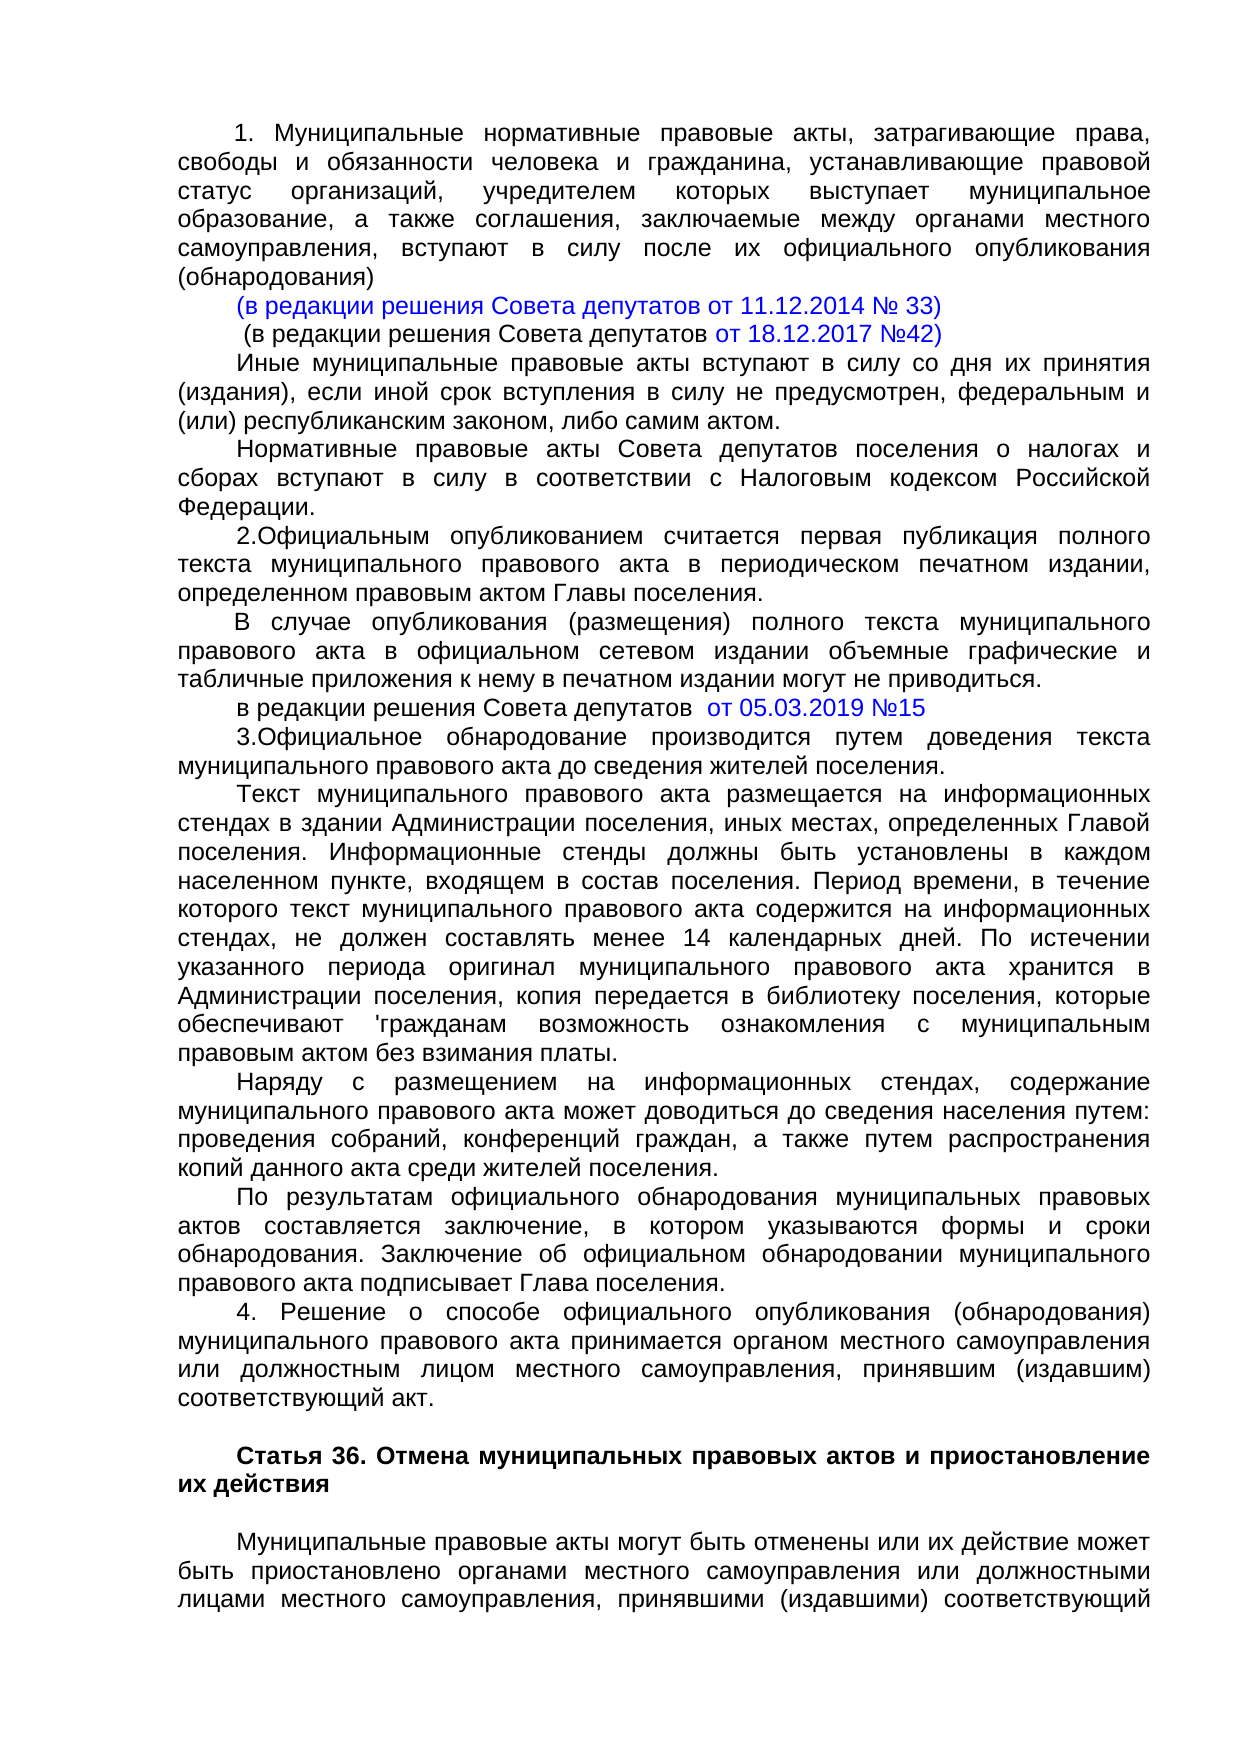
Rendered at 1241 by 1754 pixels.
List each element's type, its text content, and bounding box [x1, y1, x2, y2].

text Статья 36. Отмена муниципальных правовых актов и приостановление их действия [177, 1441, 1152, 1498]
text Иные муниципальные правовые акты вступают в силу со дня их принятия (издания), если иной срок вступления в силу не предусмотрен, федеральным и (или) республиканским законом, либо самим актом. [177, 348, 1152, 434]
text 1. Муниципальные нормативные правовые акты, затрагивающие права, свободы и обязанности человека и гражданина, устанавливающие правовой статус организаций, учредителем которых выступает муниципальное образование, а также соглашения, заключаемые между органами местного самоуправления, вступают в силу после их официального опубликования (обнародования) [177, 118, 1152, 291]
text (в редакции решения Совета депутатов от 11.12.2014 № 33) [177, 291, 1152, 319]
text Текст муниципального правового акта размещается на информационных стендах в здании Администрации поселения, иных местах, определенных Главой поселения. Информационные стенды должны быть установлены в каждом населенном пункте, входящем в состав поселения. Период времени, в течение которого текст муниципального правового акта содержится на информационных стендах, не должен составлять менее 14 календарных дней. По истечении указанного периода оригинал муниципального правового акта хранится в Администрации поселения, копия передается в библиотеку поселения, которые обеспечивают 'гражданам возможность ознакомления с муниципальным правовым актом без взимания платы. [177, 779, 1152, 1067]
text В случае опубликования (размещения) полного текста муниципального правового акта в официальном сетевом издании объемные графические и табличные приложения к нему в печатном издании могут не приводиться. [177, 607, 1152, 693]
text в редакции решения Совета депутатов от 05.03.2019 №15 [177, 693, 1152, 722]
text Наряду с размещением на информационных стендах, содержание муниципального правового акта может доводиться до сведения населения путем: проведения собраний, конференций граждан, а также путем распространения копий данного акта среди жителей поселения. [177, 1067, 1152, 1182]
text 4. Решение о способе официального опубликования (обнародования) муниципального правового акта принимается органом местного самоуправления или должностным лицом местного самоуправления, принявшим (издавшим) соответствующий акт. [177, 1297, 1152, 1412]
text 2.Официальным опубликованием считается первая публикация полного текста муниципального правового акта в периодическом печатном издании, определенном правовым актом Главы поселения. [177, 521, 1152, 607]
text (в редакции решения Совета депутатов от 18.12.2017 №42) [177, 319, 1152, 348]
text Нормативные правовые акты Совета депутатов поселения о налогах и сборах вступают в силу в соответствии с Налоговым кодексом Российской Федерации. [177, 434, 1152, 521]
text 3.Официальное обнародование производится путем доведения текста муниципального правового акта до сведения жителей поселения. [177, 722, 1152, 779]
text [177, 1527, 1152, 1613]
text По результатам официального обнародования муниципальных правовых актов составляется заключение, в котором указываются формы и сроки обнародования. Заключение об официальном обнародовании муниципального правового акта подписывает Глава поселения. [177, 1182, 1152, 1297]
